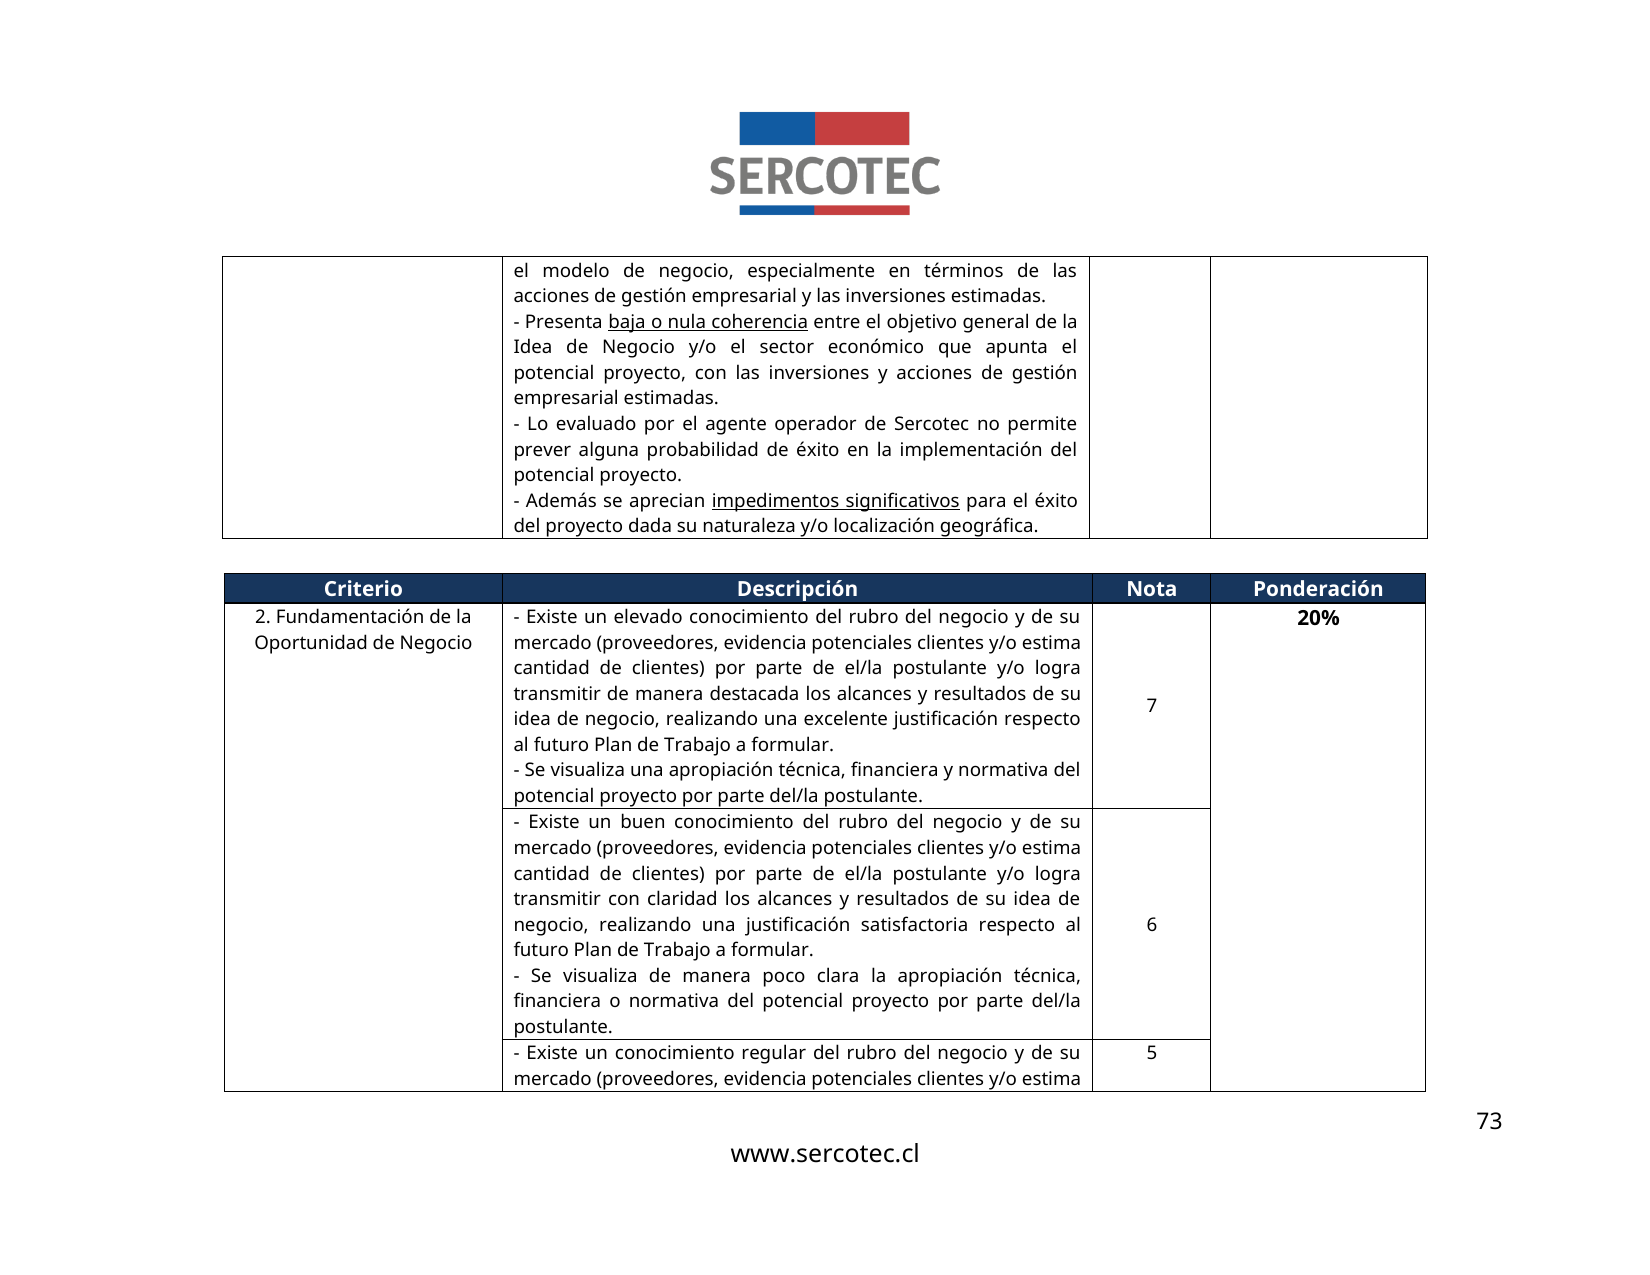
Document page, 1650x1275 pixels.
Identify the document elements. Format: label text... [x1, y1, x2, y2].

table_cell 2. Fundamentación de la Oportunidad de Negocio [225, 604, 502, 1091]
table_header Ponderación [1211, 574, 1425, 602]
table_cell 7 [1093, 604, 1210, 808]
table_cell - Existe un buen conocimiento del rubro del negocio y de su mercado (proveedores, evidencia potenciales clientes y/o estima cantidad de clientes) por parte de el/la postulante y/o logra transmitir con claridad los alcances y resultados de su idea de negocio, realizando una justificación satisfactoria respecto al futuro Plan de Trabajo a formular. - Se visualiza de manera poco clara la apropiación técnica, financiera o normativa del potencial proyecto por parte del/la postulante. [503, 809, 1092, 1038]
table_header Descripción [503, 574, 1092, 602]
table_cell 6 [1093, 809, 1210, 1038]
picture [700, 104, 951, 225]
table_cell 5 [1093, 1040, 1210, 1091]
table_cell 20% [1211, 604, 1425, 1091]
table_cell - Existe un elevado conocimiento del rubro del negocio y de su mercado (proveedores, evidencia potenciales clientes y/o estima cantidad de clientes) por parte de el/la postulante y/o logra transmitir de manera destacada los alcances y resultados de su idea de negocio, realizando una excelente justificación respecto al futuro Plan de Trabajo a formular. - Se visualiza una apropiación técnica, financiera y normativa del potencial proyecto por parte del/la postulante. [503, 604, 1092, 808]
table_cell 2 [1090, 257, 1210, 538]
table_header Nota [1093, 574, 1210, 602]
table_header Criterio [225, 574, 502, 602]
